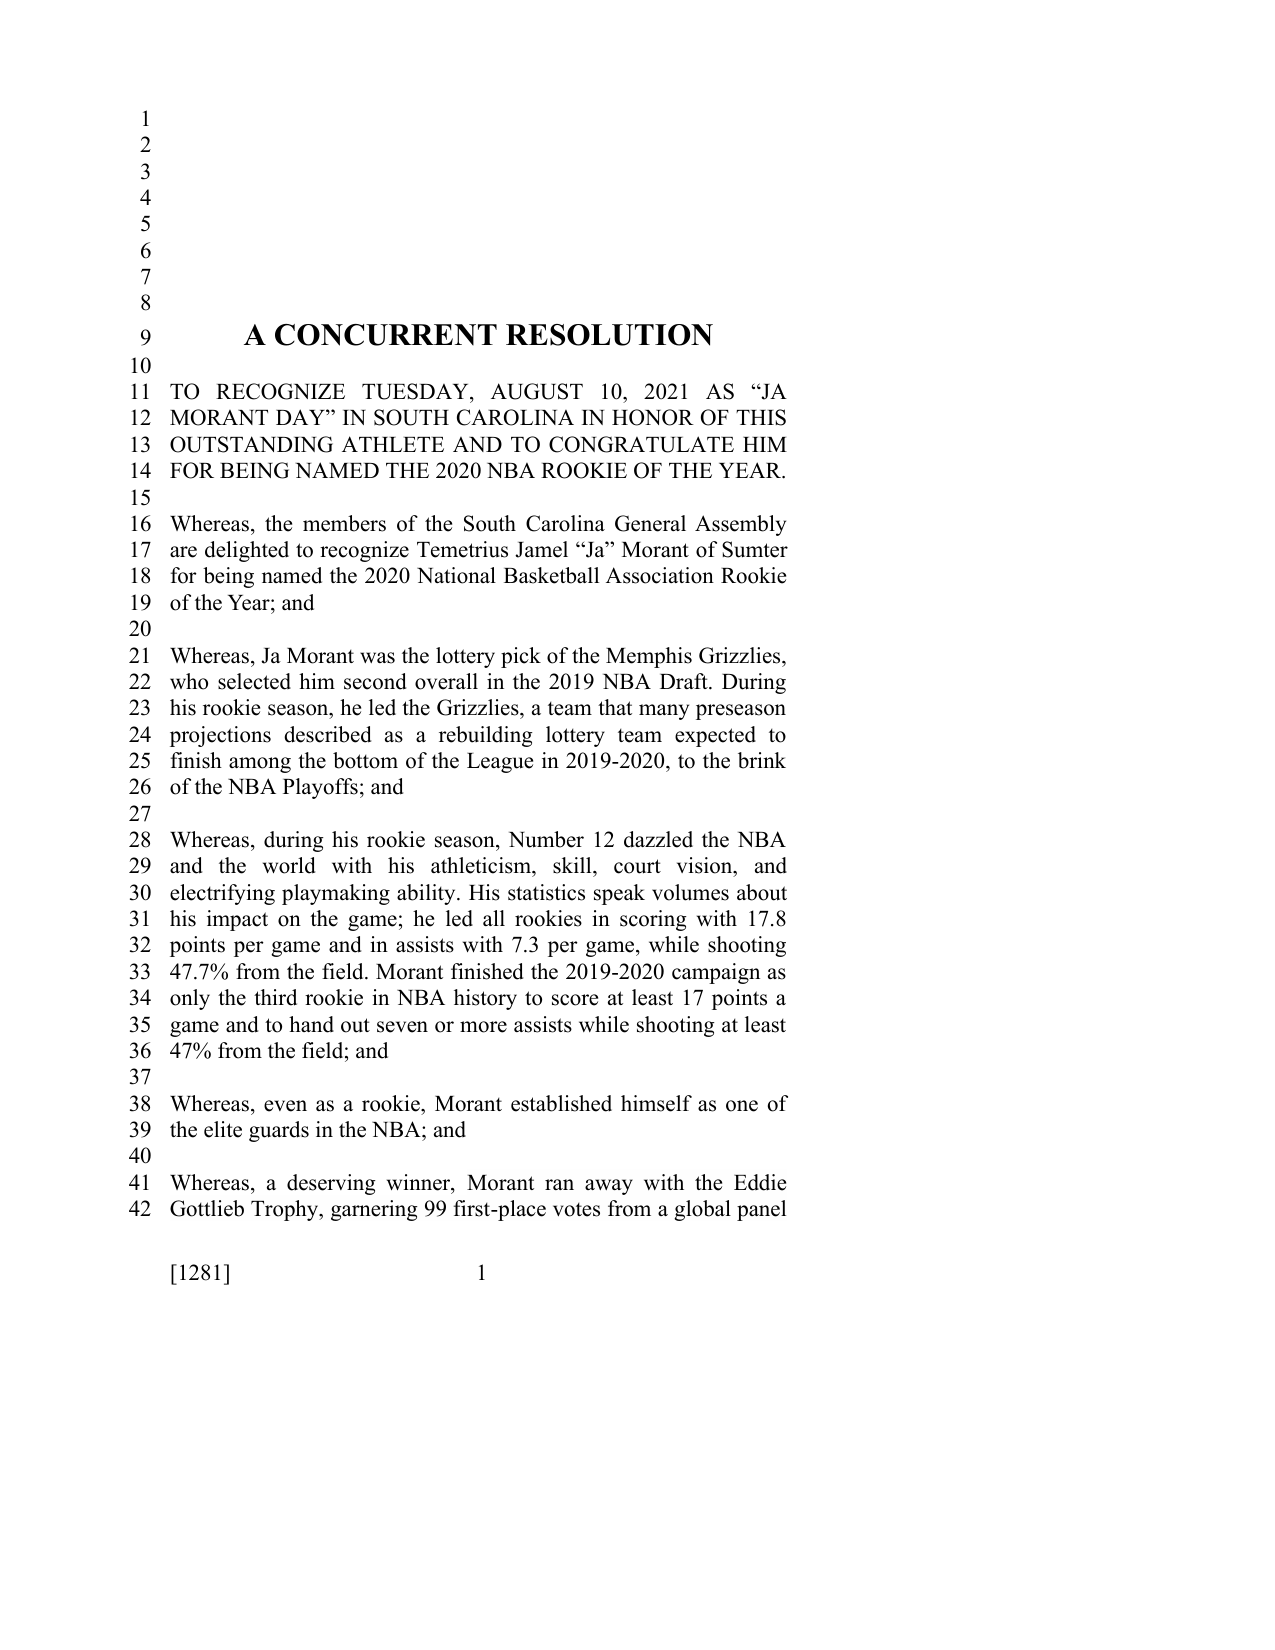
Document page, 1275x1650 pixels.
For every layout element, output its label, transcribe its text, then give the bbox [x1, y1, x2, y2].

text TO RECOGNIZE TUESDAY, AUGUST 10, 2021 AS “JA MORANT DAY” IN SOUTH CAROLINA IN HONOR OF THIS OUTSTANDING ATHLETE AND TO CONGRATULATE HIM FOR BEING NAMED THE 2020 NBA ROOKIE OF THE YEAR. [169, 378, 787, 483]
text A CONCURRENT RESOLUTION [169, 316, 787, 352]
text Whereas, Ja Morant was the lottery pick of the Memphis Grizzlies, who selected him second overall in the 2019 NBA Draft. During his rookie season, he led the Grizzlies, a team that many preseason projections described as a rebuilding lottery team expected to finish among the bottom of the League in 2019-2020, to the brink of the NBA Playoffs; and [169, 642, 787, 800]
text Whereas, even as a rookie, Morant established himself as one of the elite guards in the NBA; and [169, 1090, 787, 1142]
text Whereas, during his rookie season, Number 12 dazzled the NBA and the world with his athleticism, skill, court vision, and electrifying playmaking ability. His statistics speak volumes about his impact on the game; he led all rookies in scoring with 17.8 points per game and in assists with 7.3 per game, while shooting 47.7% from the field. Morant finished the 2019-2020 campaign as only the third rookie in NBA history to score at least 17 points a game and to hand out seven or more assists while shooting at least 47% from the field; and [169, 826, 787, 1063]
text Whereas, the members of the South Carolina General Assembly are delighted to recognize Temetrius Jamel “Ja” Morant of Sumter for being named the 2020 National Basketball Association Rookie of the Year; and [169, 510, 787, 615]
